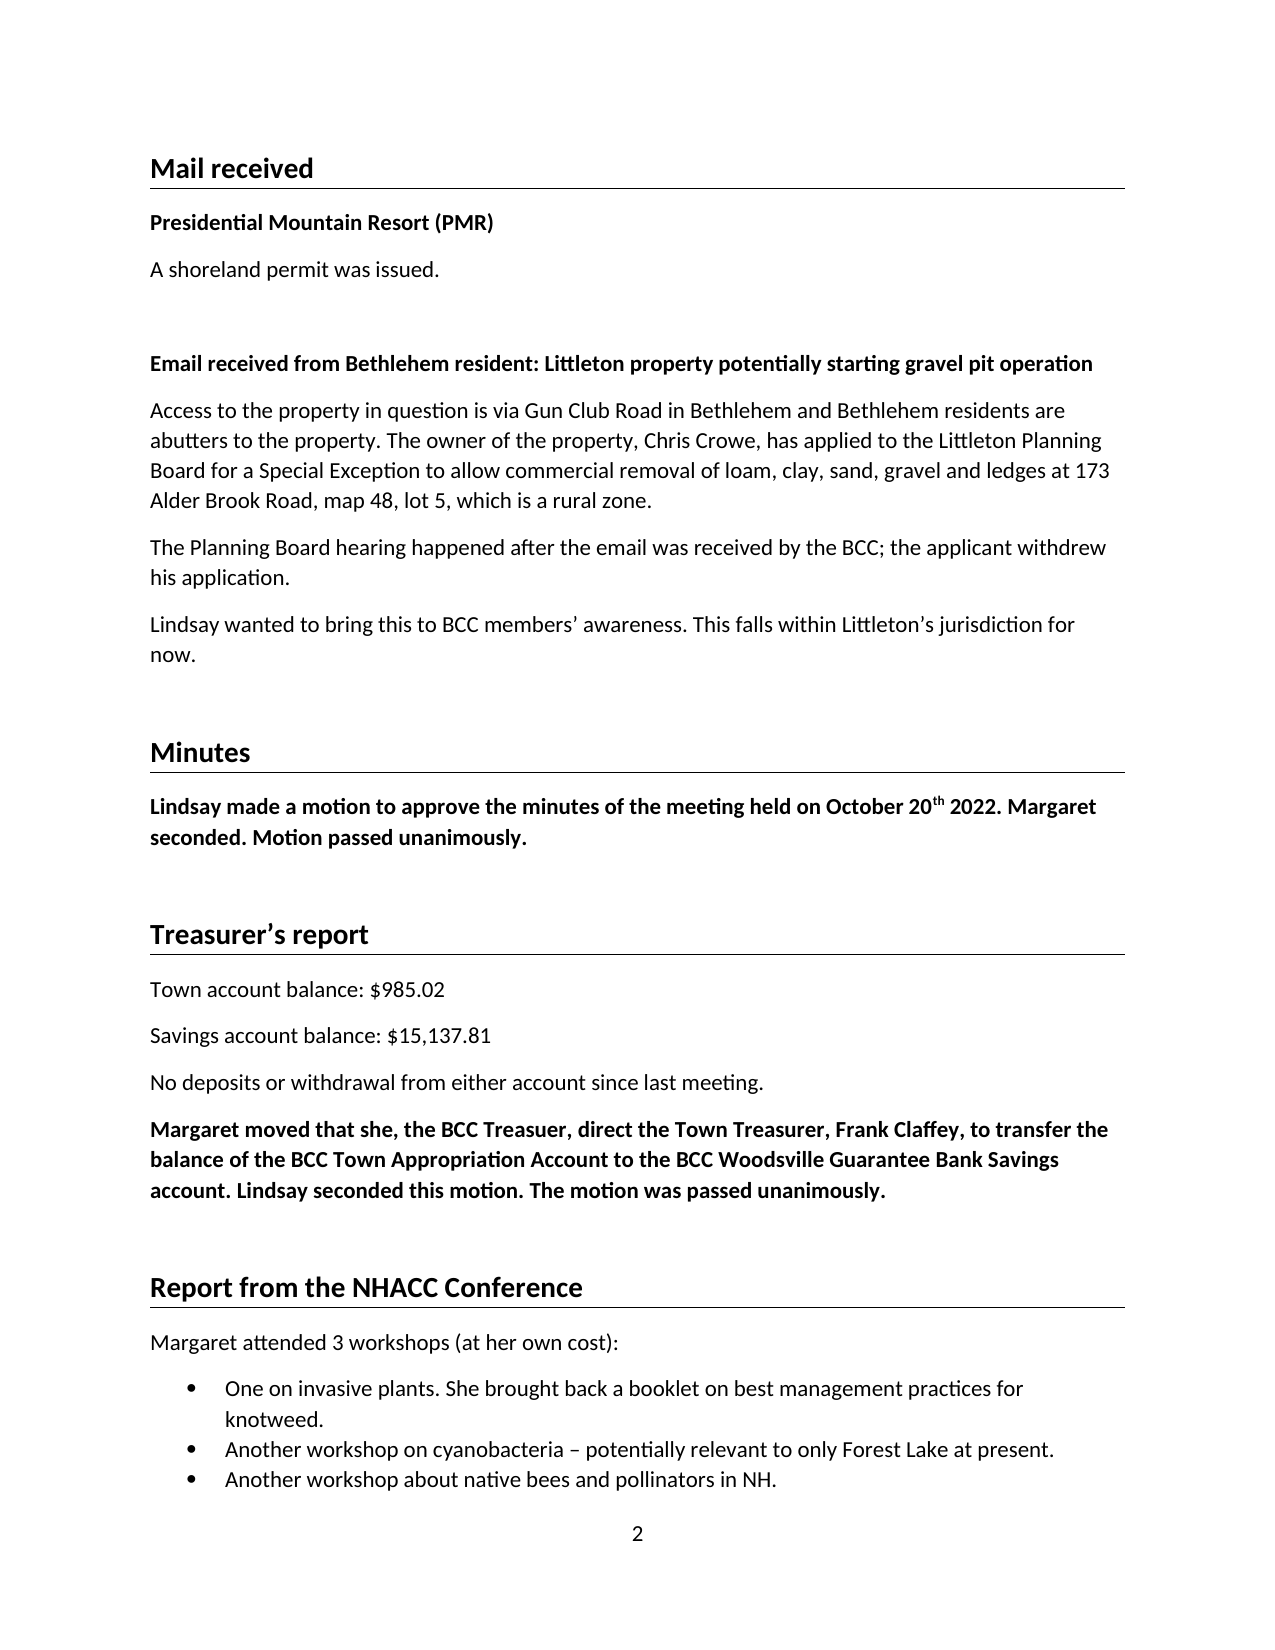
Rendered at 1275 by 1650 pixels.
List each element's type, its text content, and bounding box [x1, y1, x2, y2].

text Savings account balance: $15,137.81 [150, 1022, 1125, 1049]
text Lindsay made a motion to approve the minutes of the meeting held on October 20th 2022. Margaret seconded. Motion passed unanimously. [150, 792, 1125, 851]
list One on invasive plants. She brought back a booklet on best management practices for knotweed. [187, 1374, 1125, 1433]
text Report from the NHACC Conference [150, 1269, 1125, 1307]
text Town account balance: $985.02 [150, 975, 1125, 1003]
text Treasurer’s report [150, 916, 1125, 954]
text Presidential Mountain Resort (PMR) [150, 208, 1125, 236]
text Margaret attended 3 workshops (at her own cost): [150, 1328, 1125, 1356]
text Access to the property in question is via Gun Club Road in Bethlehem and Bethlehem residents are abutters to the property. The owner of the property, Chris Crowe, has applied to the Littleton Planning Board for a Special Exception to allow commercial removal of loam, clay, sand, gravel and ledges at 173 Alder Brook Road, map 48, lot 5, which is a rural zone. [150, 396, 1125, 514]
text Mail received [150, 150, 1125, 188]
text No deposits or withdrawal from either account since last meeting. [150, 1068, 1125, 1096]
list Another workshop on cyanobacteria – potentially relevant to only Forest Lake at present. [187, 1435, 1125, 1463]
list Another workshop about native bees and pollinators in NH. [187, 1465, 1125, 1493]
text Lindsay wanted to bring this to BCC members’ awareness. This falls within Littleton’s jurisdiction for now. [150, 610, 1125, 668]
text Email received from Bethlehem resident: Littleton property potentially starting gravel pit operation [150, 349, 1125, 377]
text The Planning Board hearing happened after the email was received by the BCC; the applicant withdrew his application. [150, 533, 1125, 591]
text Minutes [150, 734, 1125, 772]
text Margaret moved that she, the BCC Treasuer, direct the Town Treasurer, Frank Claffey, to transfer the balance of the BCC Town Appropriation Account to the BCC Woodsville Guarantee Bank Savings account. Lindsay seconded this motion. The motion was passed unanimously. [150, 1115, 1125, 1204]
text A shoreland permit was issued. [150, 255, 1125, 283]
